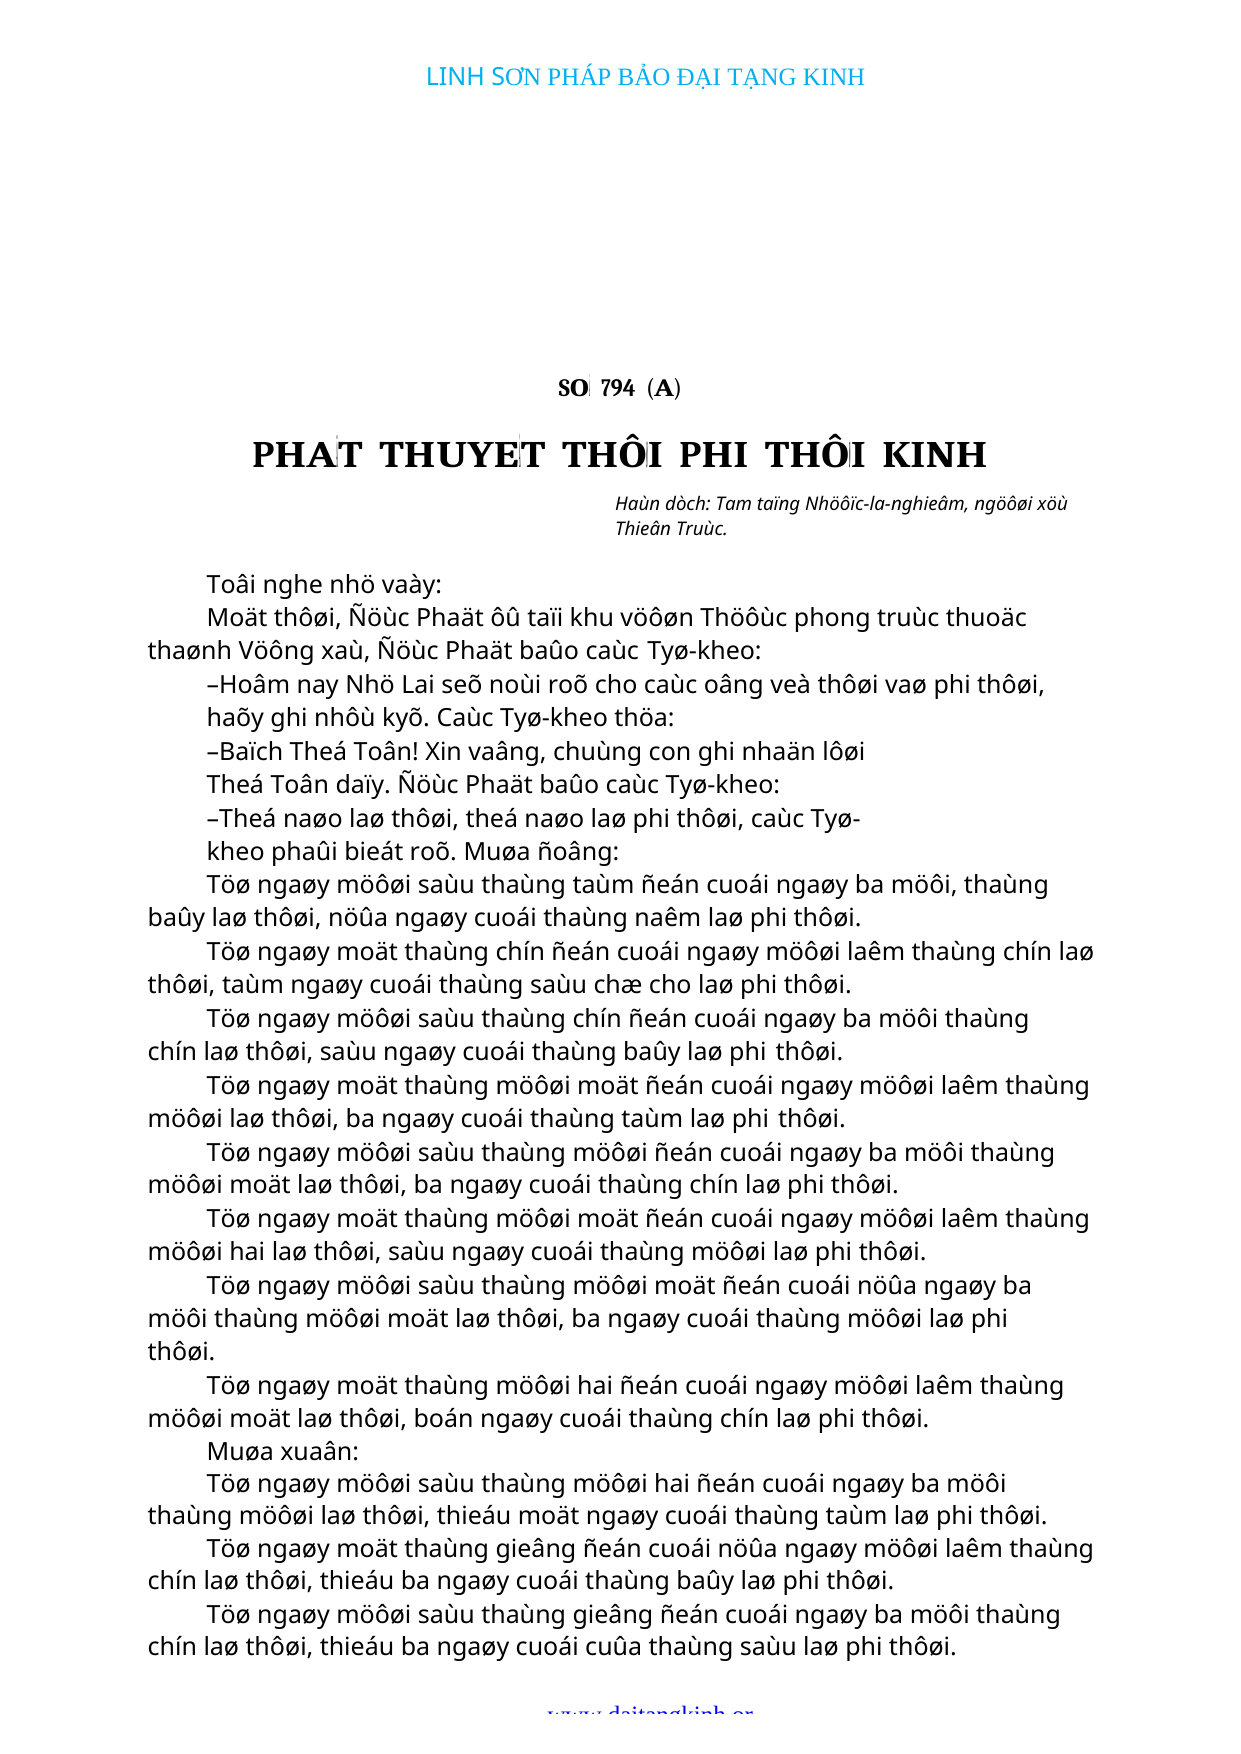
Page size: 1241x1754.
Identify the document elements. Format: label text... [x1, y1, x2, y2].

text Töø ngaøy möôøi saùu thaùng möôøi ñeán cuoái ngaøy ba möôi thaùng möôøi moät laø thôøi, ba ngaøy cuoái thaùng chín laø phi thôøi. [147, 1134, 1076, 1201]
text Töø ngaøy möôøi saùu thaùng möôøi hai ñeán cuoái ngaøy ba möôi thaùng möôøi laø thôøi, thieáu moät ngaøy cuoái thaùng taùm laø phi thôøi. [147, 1466, 1076, 1532]
text Töø ngaøy möôøi saùu thaùng möôøi moät ñeán cuoái nöûa ngaøy ba möôi thaùng möôøi moät laø thôøi, ba ngaøy cuoái thaùng möôøi laø phi thôøi. [147, 1268, 1076, 1368]
subtitle PHAÄT THUYEÁT THÔØI PHI THÔØI KINH [245, 434, 994, 477]
text –Hoâm nay Nhö Lai seõ noùi roõ cho caùc oâng veà thôøi vaø phi thôøi, haõy ghi nhôù kyõ. Caùc Tyø-kheo thöa: [206, 667, 1048, 734]
text Töø ngaøy moät thaùng gieâng ñeán cuoái nöûa ngaøy möôøi laêm thaùng chín laø thôøi, thieáu ba ngaøy cuoái thaùng baûy laø phi thôøi. [147, 1532, 1105, 1597]
text Töø ngaøy möôøi saùu thaùng chín ñeán cuoái ngaøy ba möôi thaùng chín laø thôøi, saùu ngaøy cuoái thaùng baûy laø phi thôøi. [147, 1001, 1076, 1068]
text Toâi nghe nhö vaày: [206, 568, 1105, 600]
text Töø ngaøy moät thaùng chín ñeán cuoái ngaøy möôøi laêm thaùng chín laø thôøi, taùm ngaøy cuoái thaùng saùu chæ cho laø phi thôøi. [147, 934, 1105, 1001]
text Moät thôøi, Ñöùc Phaät ôû taïi khu vöôøn Thöôùc phong truùc thuoäc thaønh Vöông xaù, Ñöùc Phaät baûo caùc Tyø-kheo: [147, 600, 1048, 667]
text SOÁ 794 (A) [245, 374, 995, 402]
text Töø ngaøy moät thaùng möôøi moät ñeán cuoái ngaøy möôøi laêm thaùng möôøi hai laø thôøi, saùu ngaøy cuoái thaùng möôøi laø phi thôøi. [147, 1201, 1105, 1268]
text –Baïch Theá Toân! Xin vaâng, chuùng con ghi nhaän lôøi Theá Toân daïy. Ñöùc Phaät baûo caùc Tyø-kheo: [206, 734, 908, 801]
text Haùn dòch: Tam taïng Nhöôïc-la-nghieâm, ngöôøi xöù Thieân Truùc. [615, 490, 1105, 541]
text Töø ngaøy möôøi saùu thaùng gieâng ñeán cuoái ngaøy ba möôi thaùng chín laø thôøi, thieáu ba ngaøy cuoái cuûa thaùng saùu laø phi thôøi. [147, 1597, 1103, 1662]
text Töø ngaøy moät thaùng möôøi hai ñeán cuoái ngaøy möôøi laêm thaùng möôøi moät laø thôøi, boán ngaøy cuoái thaùng chín laø phi thôøi. [147, 1368, 1105, 1435]
text Töø ngaøy möôøi saùu thaùng taùm ñeán cuoái ngaøy ba möôi, thaùng baûy laø thôøi, nöûa ngaøy cuoái thaùng naêm laø phi thôøi. [147, 867, 1076, 934]
text Muøa xuaân: [206, 1435, 1105, 1466]
text Töø ngaøy moät thaùng möôøi moät ñeán cuoái ngaøy möôøi laêm thaùng möôøi laø thôøi, ba ngaøy cuoái thaùng taùm laø phi thôøi. [147, 1068, 1105, 1134]
text –Theá naøo laø thôøi, theá naøo laø phi thôøi, caùc Tyø-kheo phaûi bieát roõ. Muøa ñoâng: [206, 801, 908, 867]
